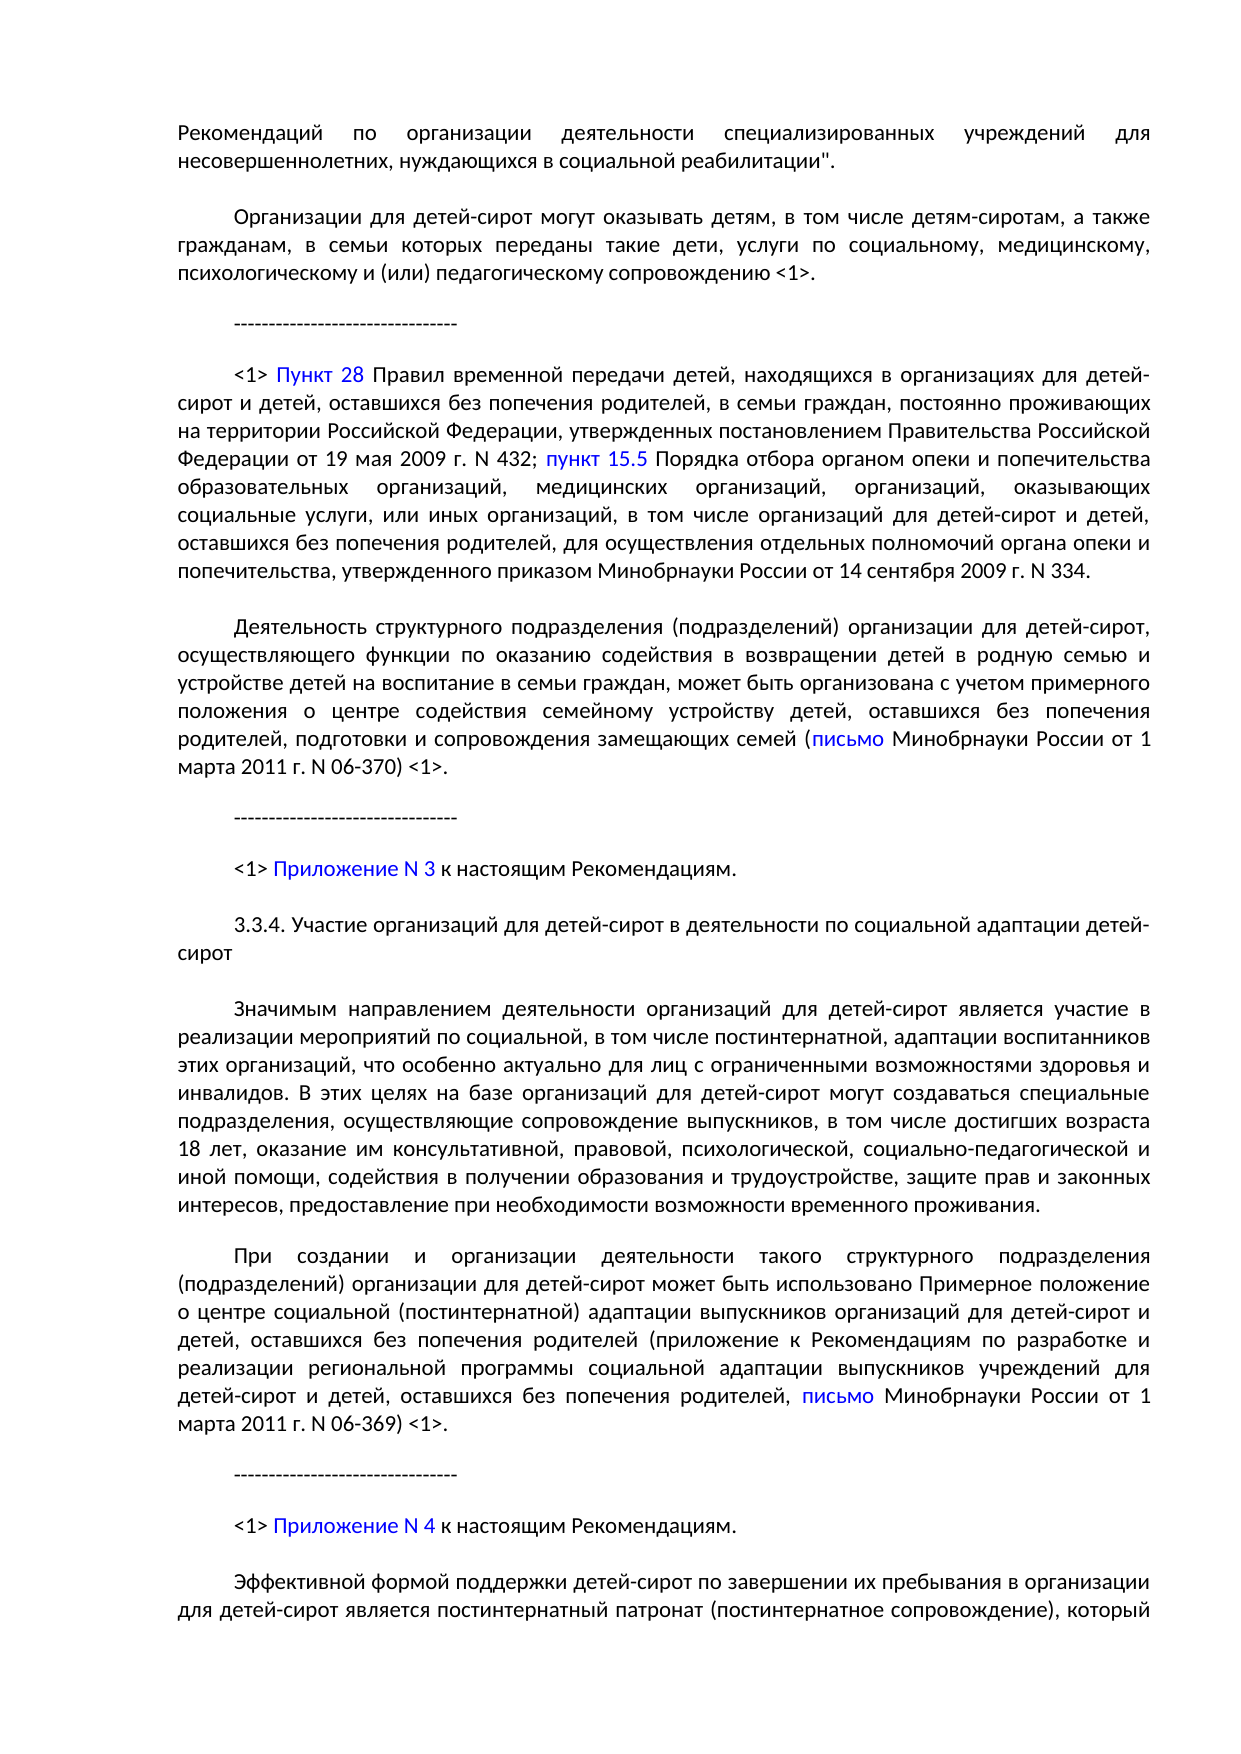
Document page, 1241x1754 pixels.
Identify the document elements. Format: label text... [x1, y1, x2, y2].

text <1> Приложение N 4 к настоящим Рекомендациям. [177, 1511, 1152, 1539]
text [177, 118, 1152, 174]
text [177, 1567, 1152, 1623]
text При создании и организации деятельности такого структурного подразделения (подразделений) организации для детей-сирот может быть использовано Примерное положение о центре социальной (постинтернатной) адаптации выпускников организаций для детей-сирот и детей, оставшихся без попечения родителей (приложение к Рекомендациям по разработке и реализации региональной программы социальной адаптации выпускников учреждений для детей-сирот и детей, оставшихся без попечения родителей, письмо Минобрнауки России от 1 марта 2011 г. N 06-369) <1>. [177, 1241, 1152, 1438]
text -------------------------------- [177, 803, 1152, 831]
text Деятельность структурного подразделения (подразделений) организации для детей-сирот, осуществляющего функции по оказанию содействия в возвращении детей в родную семью и устройстве детей на воспитание в семьи граждан, может быть организована с учетом примерного положения о центре содействия семейному устройству детей, оставшихся без попечения родителей, подготовки и сопровождения замещающих семей (письмо Минобрнауки России от 1 марта 2011 г. N 06-370) <1>. [177, 612, 1152, 780]
text Организации для детей-сирот могут оказывать детям, в том числе детям-сиротам, а также гражданам, в семьи которых переданы такие дети, услуги по социальному, медицинскому, психологическому и (или) педагогическому сопровождению <1>. [177, 202, 1152, 286]
text Значимым направлением деятельности организаций для детей-сирот является участие в реализации мероприятий по социальной, в том числе постинтернатной, адаптации воспитанников этих организаций, что особенно актуально для лиц с ограниченными возможностями здоровья и инвалидов. В этих целях на базе организаций для детей-сирот могут создаваться специальные подразделения, осуществляющие сопровождение выпускников, в том числе достигших возраста 18 лет, оказание им консультативной, правовой, психологической, социально-педагогической и иной помощи, содействия в получении образования и трудоустройстве, защите прав и законных интересов, предоставление при необходимости возможности временного проживания. [177, 994, 1152, 1218]
text 3.3.4. Участие организаций для детей-сирот в деятельности по социальной адаптации детей-сирот [177, 910, 1152, 966]
text -------------------------------- [177, 1461, 1152, 1488]
text <1> Пункт 28 Правил временной передачи детей, находящихся в организациях для детей-сирот и детей, оставшихся без попечения родителей, в семьи граждан, постоянно проживающих на территории Российской Федерации, утвержденных постановлением Правительства Российской Федерации от 19 мая 2009 г. N 432; пункт 15.5 Порядка отбора органом опеки и попечительства образовательных организаций, медицинских организаций, организаций, оказывающих социальные услуги, или иных организаций, в том числе организаций для детей-сирот и детей, оставшихся без попечения родителей, для осуществления отдельных полномочий органа опеки и попечительства, утвержденного приказом Минобрнауки России от 14 сентября 2009 г. N 334. [177, 360, 1152, 584]
text <1> Приложение N 3 к настоящим Рекомендациям. [177, 854, 1152, 882]
text -------------------------------- [177, 309, 1152, 337]
